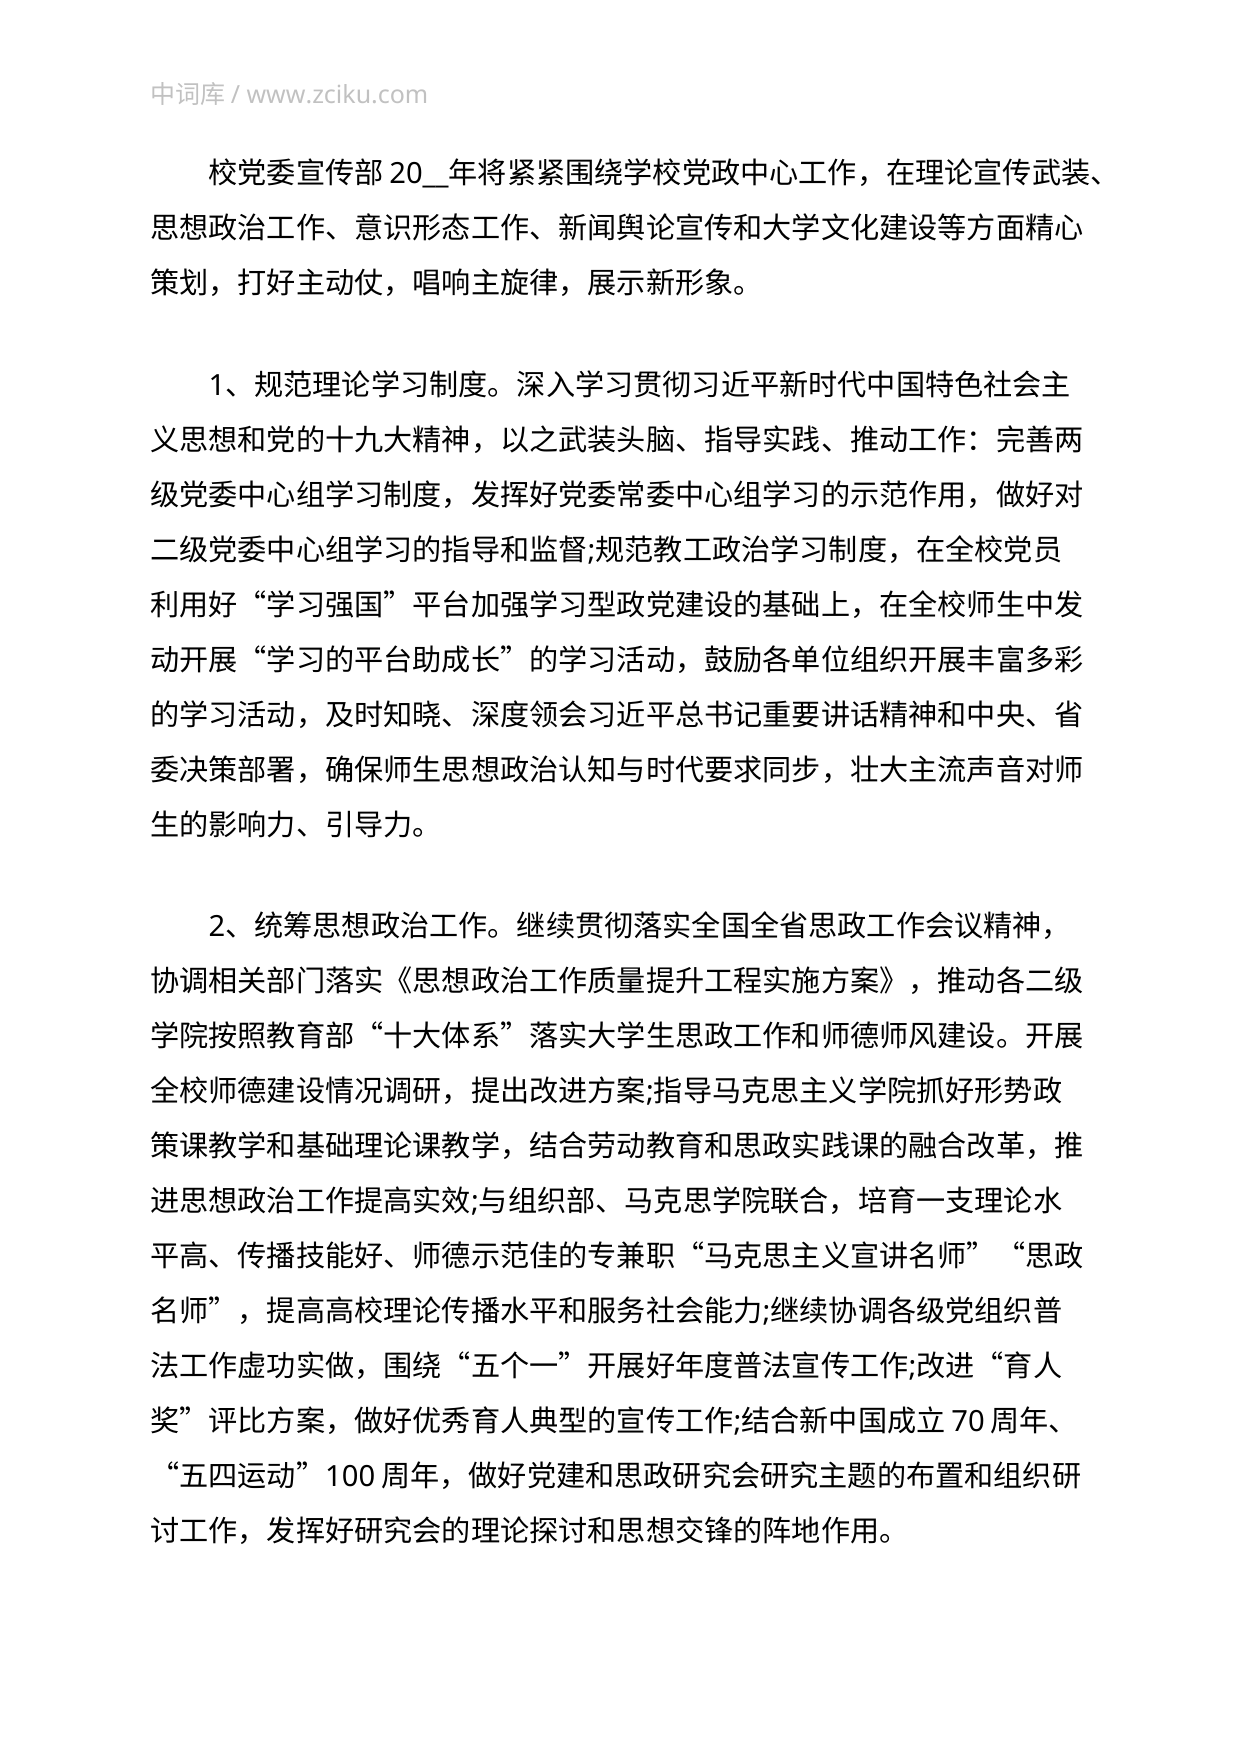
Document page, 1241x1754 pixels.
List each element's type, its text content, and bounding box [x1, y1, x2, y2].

text 1、规范理论学习制度。深入学习贯彻习近平新时代中国特色社会主义思想和党的十九大精神，以之武装头脑、指导实践、推动工作：完善两级党委中心组学习制度，发挥好党委常委中心组学习的示范作用，做好对二级党委中心组学习的指导和监督;规范教工政治学习制度，在全校党员利用好“学习强国”平台加强学习型政党建设的基础上，在全校师生中发动开展“学习的平台助成长”的学习活动，鼓励各单位组织开展丰富多彩的学习活动，及时知晓、深度领会习近平总书记重要讲话精神和中央、省委决策部署，确保师生思想政治认知与时代要求同步，壮大主流声音对师生的影响力、引导力。 [150, 362, 1090, 843]
text 2、统筹思想政治工作。继续贯彻落实全国全省思政工作会议精神，协调相关部门落实《思想政治工作质量提升工程实施方案》，推动各二级学院按照教育部“十大体系”落实大学生思政工作和师德师风建设。开展全校师德建设情况调研，提出改进方案;指导马克思主义学院抓好形势政策课教学和基础理论课教学，结合劳动教育和思政实践课的融合改革，推进思想政治工作提高实效;与组织部、马克思学院联合，培育一支理论水平高、传播技能好、师德示范佳的专兼职“马克思主义宣讲名师”“思政名师”，提高高校理论传播水平和服务社会能力;继续协调各级党组织普法工作虚功实做，围绕“五个一”开展好年度普法宣传工作;改进“育人奖”评比方案，做好优秀育人典型的宣传工作;结合新中国成立70周年、“五四运动”100周年，做好党建和思政研究会研究主题的布置和组织研讨工作，发挥好研究会的理论探讨和思想交锋的阵地作用。 [150, 903, 1090, 1550]
text 校党委宣传部20__年将紧紧围绕学校党政中心工作，在理论宣传武装、思想政治工作、意识形态工作、新闻舆论宣传和大学文化建设等方面精心策划，打好主动仗，唱响主旋律，展示新形象。 [150, 150, 1090, 302]
